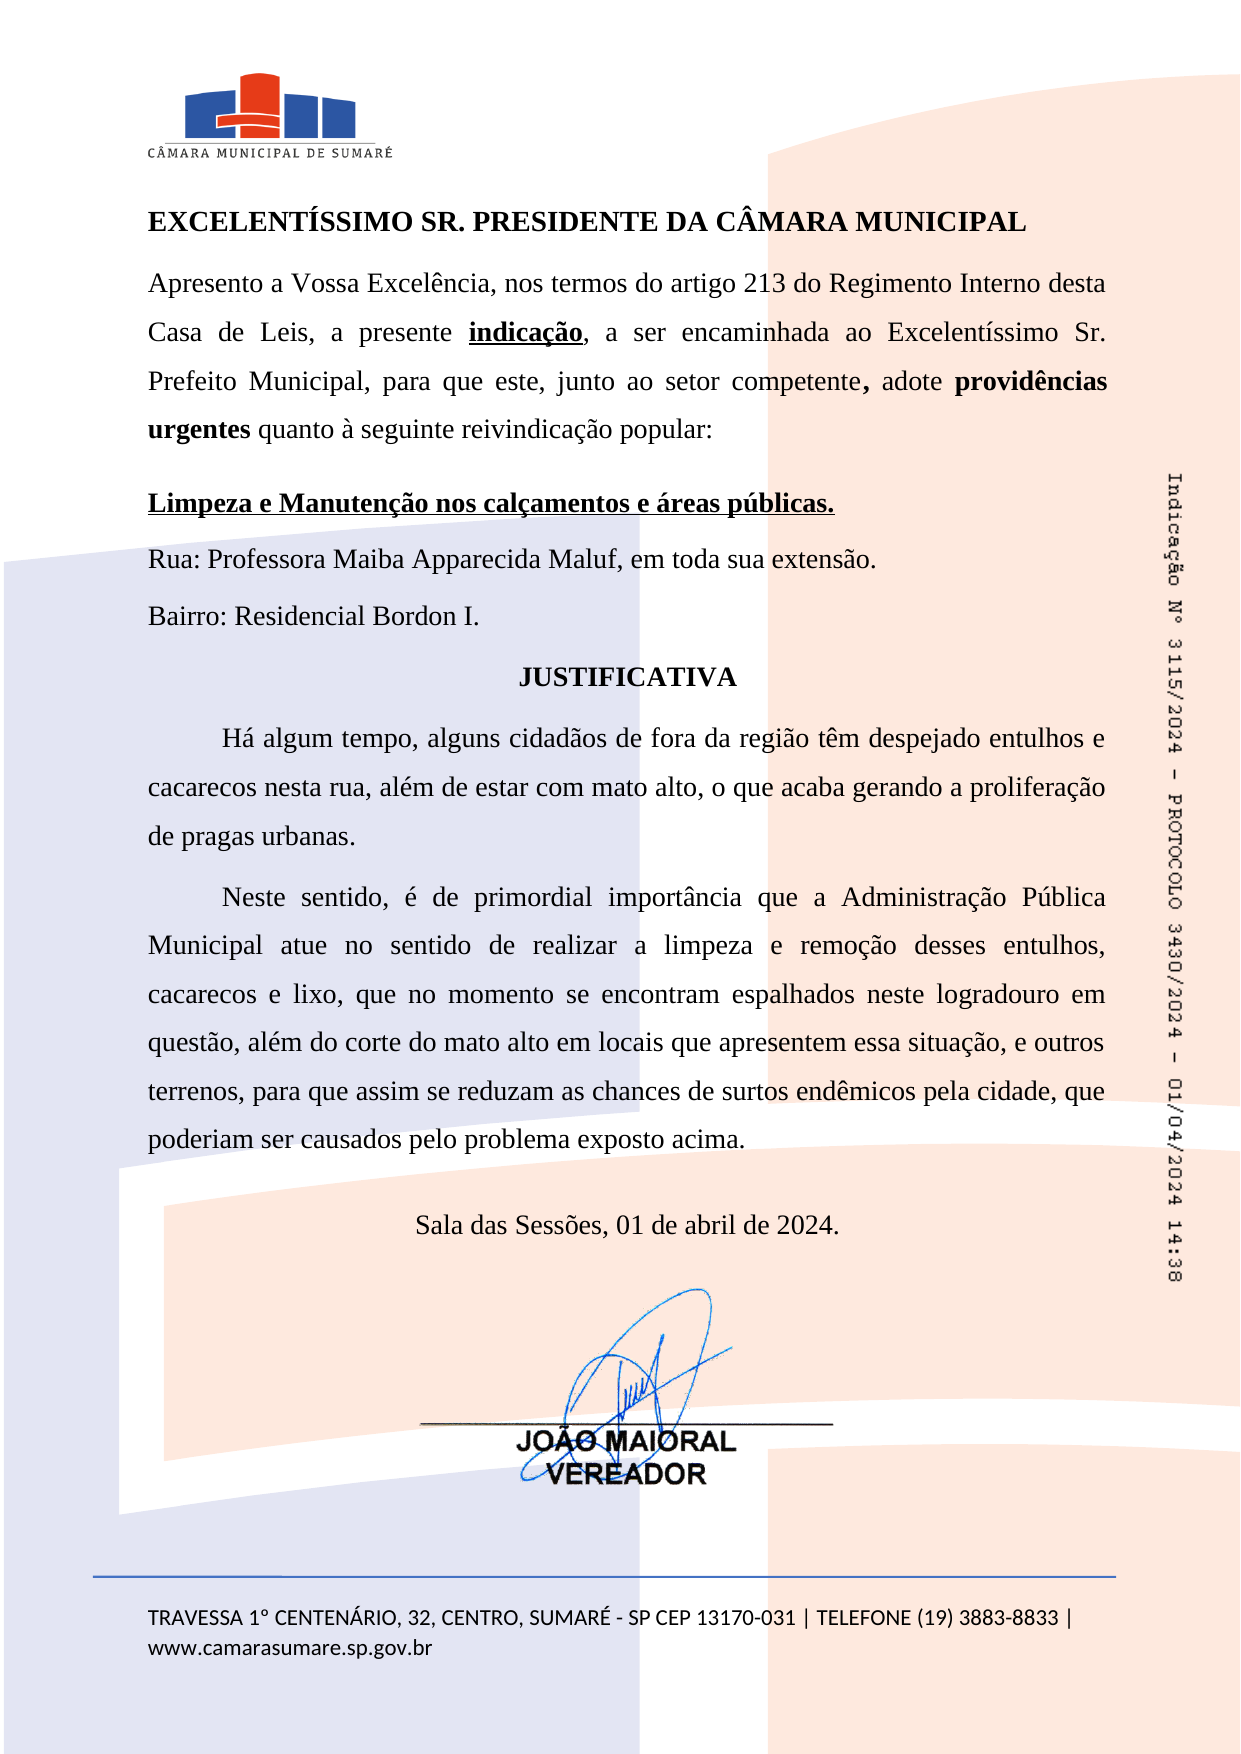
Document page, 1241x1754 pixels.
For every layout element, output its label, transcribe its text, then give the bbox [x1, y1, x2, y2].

text Há algum tempo, alguns cidadãos de fora da região têm despejado entulhos e cacarecos nesta rua, além de estar com mato alto, o que acaba gerando a proliferação de pragas urbanas. [148, 722, 1107, 851]
text JUSTIFICATIVA [148, 661, 1107, 693]
picture [147, 73, 394, 160]
text EXCELENTÍSSIMO SR. PRESIDENTE DA CÂMARA MUNICIPAL [148, 204, 1107, 237]
text Sala das Sessões, 01 de abril de 2024. [148, 1208, 1107, 1241]
text Neste sentido, é de primordial importância que a Administração Pública Municipal atue no sentido de realizar a limpeza e remoção desses entulhos, cacarecos e lixo, que no momento se encontram espalhados neste logradouro em questão, além do corte do mato alto em locais que apresentem essa situação, e outros terrenos, para que assim se reduzam as chances de surtos endêmicos pela cidade, que poderiam ser causados pelo problema exposto acima. [148, 880, 1107, 1155]
text Apresento a Vossa Excelência, nos termos do artigo 213 do Regimento Interno desta Casa de Leis, a presente indicação, a ser encaminhada ao Excelentíssimo Sr. Prefeito Municipal, para que este, junto ao setor competente, adote providências urgentes quanto à seguinte reivindicação popular: [148, 267, 1107, 444]
text Rua: Professora Maiba Apparecida Maluf, em toda sua extensão. [148, 543, 1107, 575]
picture [402, 1269, 853, 1504]
picture [1142, 468, 1205, 1286]
text Bairro: Residencial Bordon I. [148, 599, 1107, 632]
text Limpeza e Manutenção nos calçamentos e áreas públicas. [148, 486, 1107, 518]
